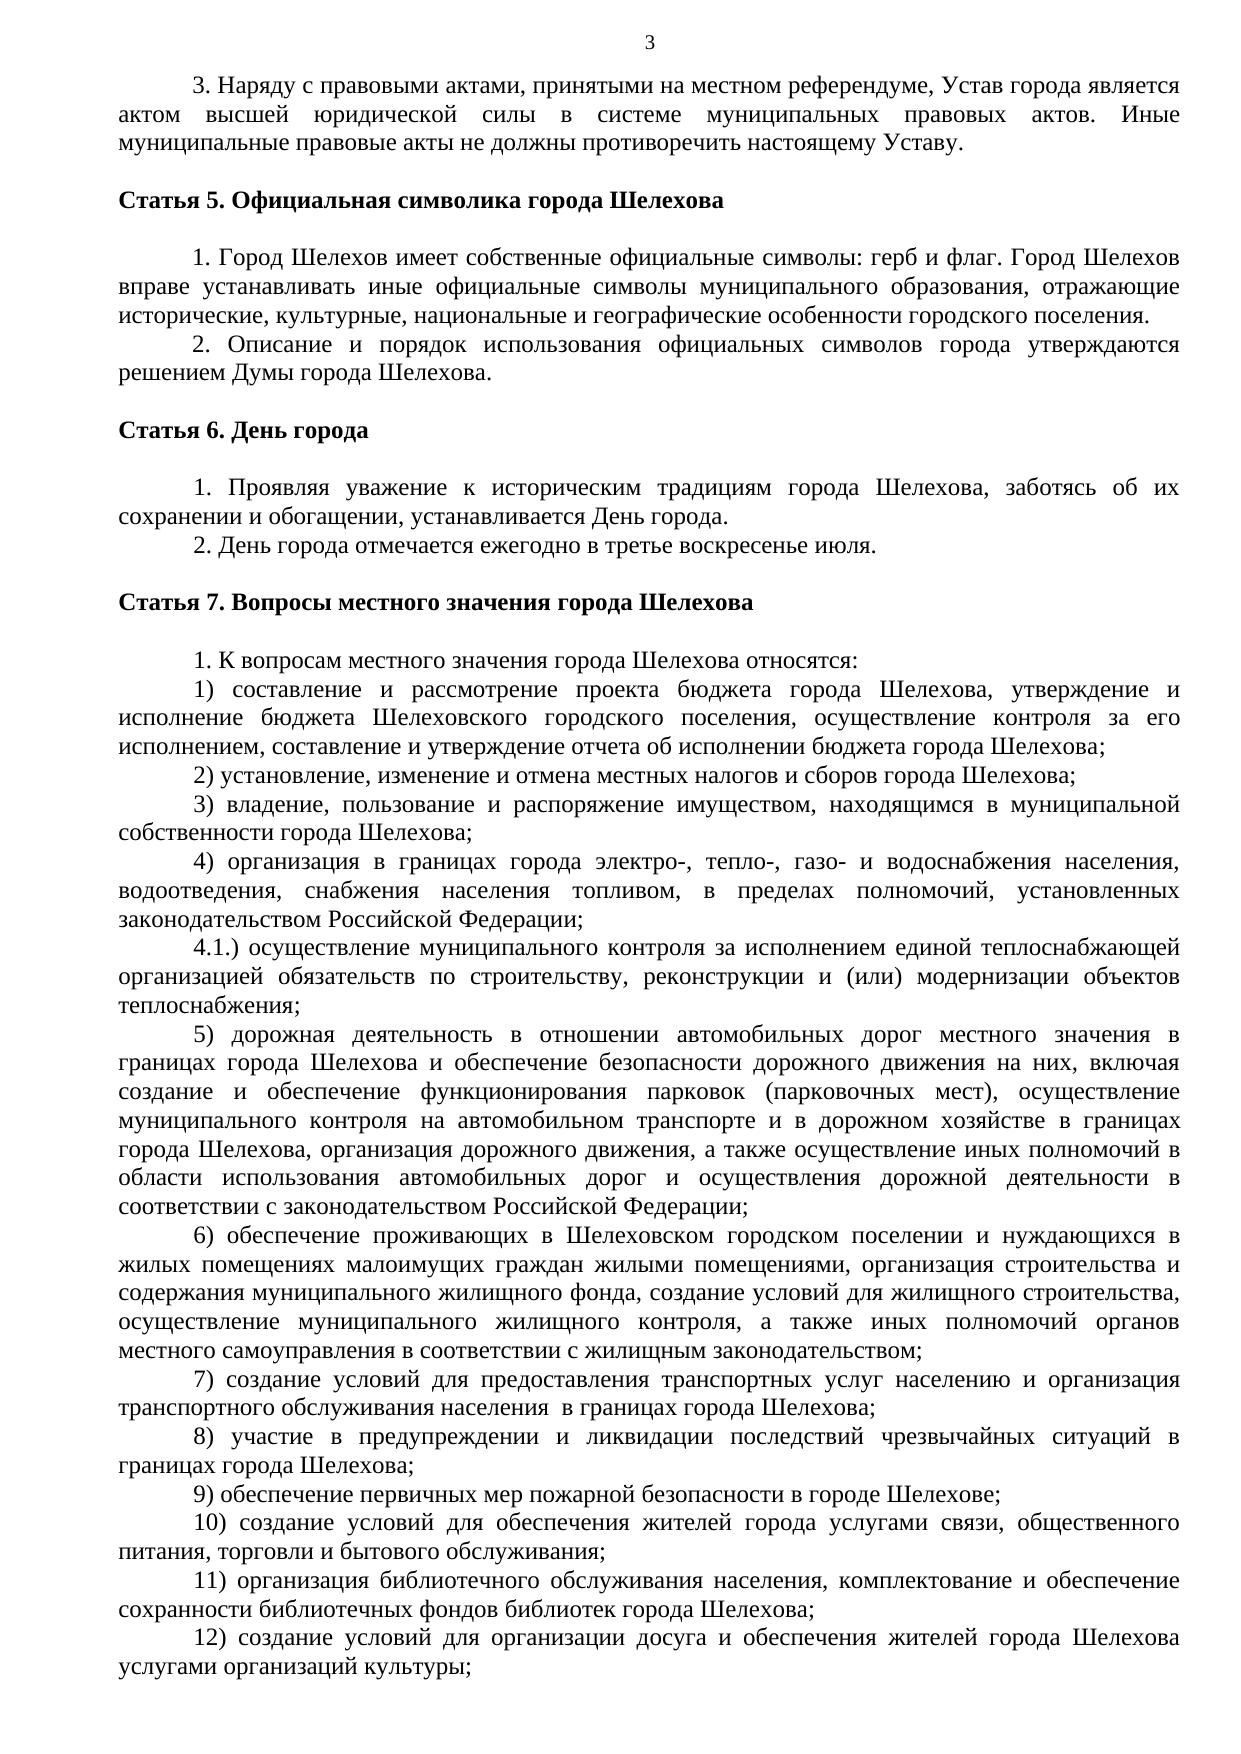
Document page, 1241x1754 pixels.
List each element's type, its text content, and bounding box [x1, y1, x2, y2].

text 8) участие в предупреждении и ликвидации последствий чрезвычайных ситуаций в границах города Шелехова; [118, 1421, 1181, 1479]
text 2. Описание и порядок использования официальных символов города утверждаются решением Думы города Шелехова. [118, 329, 1181, 386]
text 6) обеспечение проживающих в Шелеховском городском поселении и нуждающихся в жилых помещениях малоимущих граждан жилыми помещениями, организация строительства и содержания муниципального жилищного фонда, создание условий для жилищного строительства, осуществление муниципального жилищного контроля, а также иных полномочий органов местного самоуправления в соответствии с жилищным законодательством; [118, 1220, 1181, 1364]
text 12) создание условий для организации досуга и обеспечения жителей города Шелехова услугами организаций культуры; [118, 1622, 1181, 1680]
text 3) владение, пользование и распоряжение имуществом, находящимся в муниципальной собственности города Шелехова; [118, 789, 1181, 846]
text 1. Проявляя уважение к историческим традициям города Шелехова, заботясь об их сохранении и обогащении, устанавливается День города. [118, 472, 1181, 530]
text 7) создание условий для предоставления транспортных услуг населению и организация транспортного обслуживания населения в границах города Шелехова; [118, 1364, 1181, 1421]
text 2. День города отмечается ежегодно в третье воскресенье июля. [118, 530, 1181, 559]
text 11) организация библиотечного обслуживания населения, комплектование и обеспечение сохранности библиотечных фондов библиотек города Шелехова; [118, 1565, 1181, 1622]
text 3. Наряду с правовыми актами, принятыми на местном референдуме, Устав города является актом высшей юридической силы в системе муниципальных правовых актов. Иные муниципальные правовые акты не должны противоречить настоящему Уставу. [118, 70, 1181, 156]
text 10) создание условий для обеспечения жителей города услугами связи, общественного питания, торговли и бытового обслуживания; [118, 1507, 1181, 1565]
text 4.1.) осуществление муниципального контроля за исполнением единой теплоснабжающей организацией обязательств по строительству, реконструкции и (или) модернизации объектов теплоснабжения; [118, 932, 1181, 1019]
subtitle Статья 7. Вопросы местного значения города Шелехова [118, 587, 1181, 616]
text 2) установление, изменение и отмена местных налогов и сборов города Шелехова; [118, 760, 1181, 789]
text 1. Город Шелехов имеет собственные официальные символы: герб и флаг. Город Шелехов вправе устанавливать иные официальные символы муниципального образования, отражающие исторические, культурные, национальные и географические особенности городского поселения. [118, 242, 1181, 329]
text 5) дорожная деятельность в отношении автомобильных дорог местного значения в границах города Шелехова и обеспечение безопасности дорожного движения на них, включая создание и обеспечение функционирования парковок (парковочных мест), осуществление муниципального контроля на автомобильном транспорте и в дорожном хозяйстве в границах города Шелехова, организация дорожного движения, а также осуществление иных полномочий в области использования автомобильных дорог и осуществления дорожной деятельности в соответствии с законодательством Российской Федерации; [118, 1019, 1181, 1220]
subtitle Статья 5. Официальная символика города Шелехова [118, 185, 1181, 214]
text 1) составление и рассмотрение проекта бюджета города Шелехова, утверждение и исполнение бюджета Шелеховского городского поселения, осуществление контроля за его исполнением, составление и утверждение отчета об исполнении бюджета города Шелехова; [118, 674, 1181, 760]
subtitle Статья 6. День города [118, 415, 1181, 444]
text 1. К вопросам местного значения города Шелехова относятся: [118, 645, 1181, 674]
text 4) организация в границах города электро-, тепло-, газо- и водоснабжения населения, водоотведения, снабжения населения топливом, в пределах полномочий, установленных законодательством Российской Федерации; [118, 846, 1181, 932]
text 9) обеспечение первичных мер пожарной безопасности в городе Шелехове; [118, 1479, 1181, 1507]
